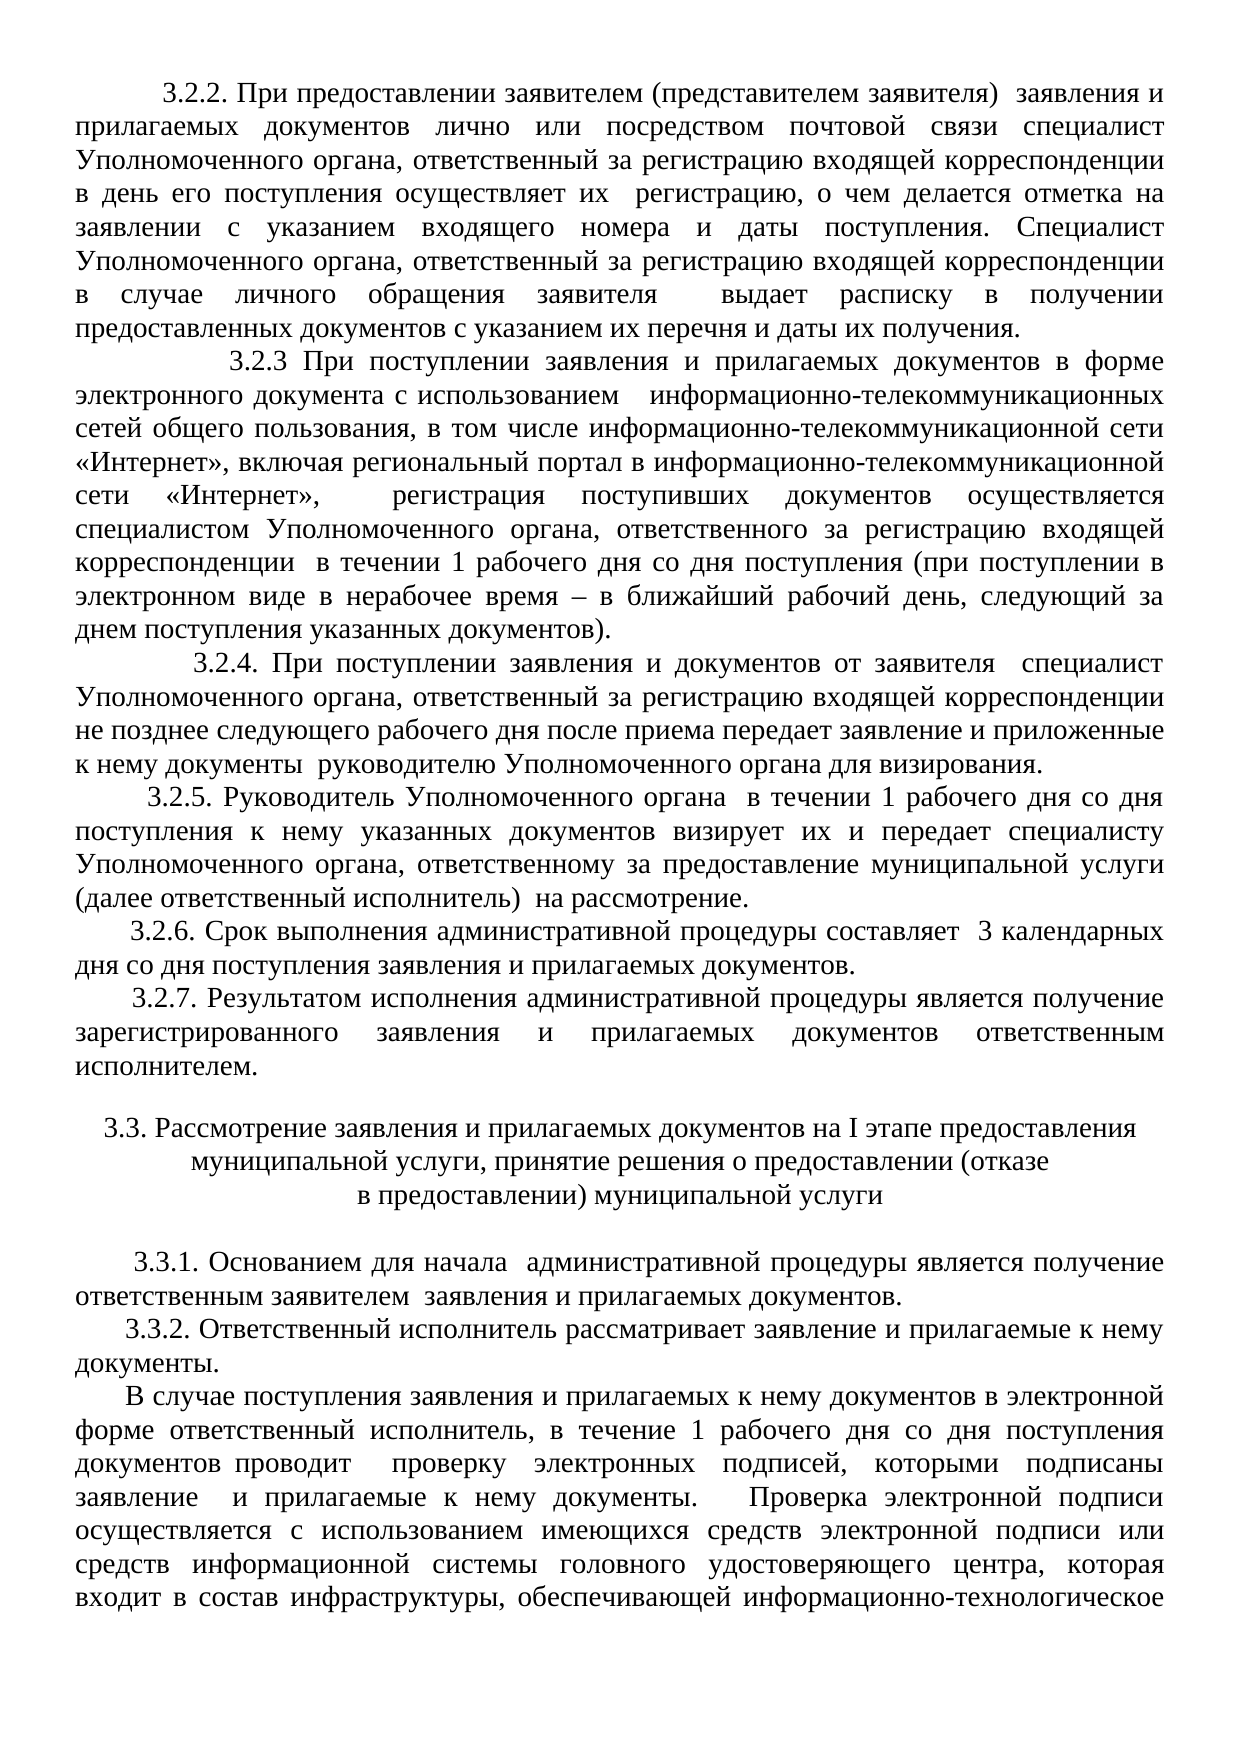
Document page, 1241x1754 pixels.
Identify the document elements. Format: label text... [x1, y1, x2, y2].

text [75, 1378, 1165, 1613]
text 3.3.1. Основанием для начала административной процедуры является получение ответственным заявителем заявления и прилагаемых документов. [75, 1244, 1165, 1311]
text 3.2.3 При поступлении заявления и прилагаемых документов в форме электронного документа с использованием информационно-телекоммуникационных сетей общего пользования, в том числе информационно-телекоммуникационной сети «Интернет», включая региональный портал в информационно-телекоммуникационной сети «Интернет», регистрация поступивших документов осуществляется специалистом Уполномоченного органа, ответственного за регистрацию входящей корреспонденции в течении 1 рабочего дня со дня поступления (при поступлении в электронном виде в нерабочее время – в ближайший рабочий день, следующий за днем поступления указанных документов). [75, 343, 1165, 645]
text 3.3.2. Ответственный исполнитель рассматривает заявление и прилагаемые к нему документы. [75, 1311, 1165, 1378]
text 3.3. Рассмотрение заявления и прилагаемых документов на I этапе предоставления муниципальной услуги, принятие решения о предоставлении (отказе [75, 1110, 1165, 1177]
text 3.2.7. Результатом исполнения административной процедуры является получение зарегистрированного заявления и прилагаемых документов ответственным исполнителем. [75, 981, 1165, 1081]
text 3.2.5. Руководитель Уполномоченного органа в течении 1 рабочего дня со дня поступления к нему указанных документов визирует их и передает специалисту Уполномоченного органа, ответственному за предоставление муниципальной услуги (далее ответственный исполнитель) на рассмотрение. [75, 779, 1165, 913]
text 3.2.4. При поступлении заявления и документов от заявителя специалист Уполномоченного органа, ответственный за регистрацию входящей корреспонденции не позднее следующего рабочего дня после приема передает заявление и приложенные к нему документы руководителю Уполномоченного органа для визирования. [75, 645, 1165, 779]
text 3.2.6. Срок выполнения административной процедуры составляет 3 календарных дня со дня поступления заявления и прилагаемых документов. [75, 913, 1165, 981]
text 3.2.2. При предоставлении заявителем (представителем заявителя) заявления и прилагаемых документов лично или посредством почтовой связи специалист Уполномоченного органа, ответственный за регистрацию входящей корреспонденции в день его поступления осуществляет их регистрацию, о чем делается отметка на заявлении с указанием входящего номера и даты поступления. Специалист Уполномоченного органа, ответственный за регистрацию входящей корреспонденции в случае личного обращения заявителя выдает расписку в получении предоставленных документов с указанием их перечня и даты их получения. [75, 75, 1165, 343]
text в предоставлении) муниципальной услуги [75, 1177, 1165, 1211]
